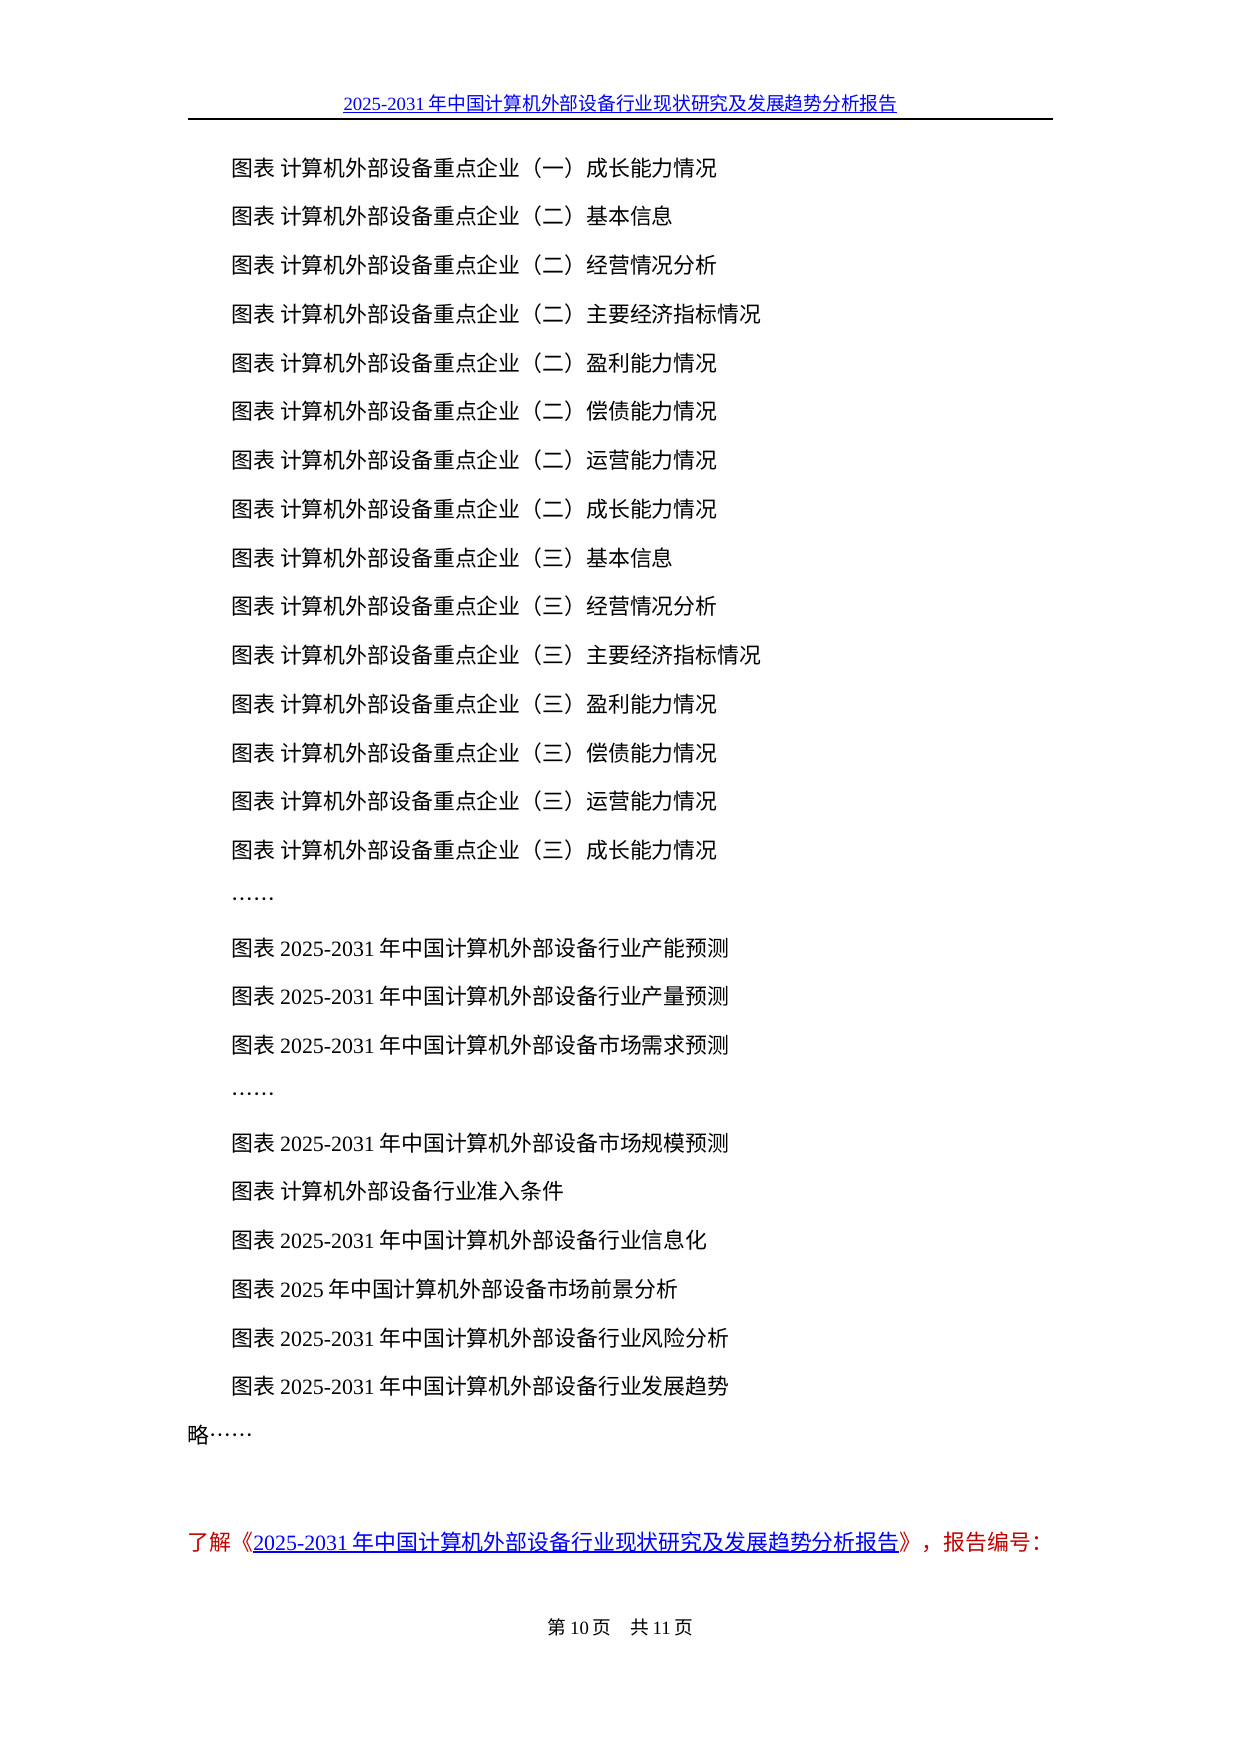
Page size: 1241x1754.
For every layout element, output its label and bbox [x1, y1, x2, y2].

text [187, 150, 1053, 1450]
text [187, 1524, 1053, 1557]
